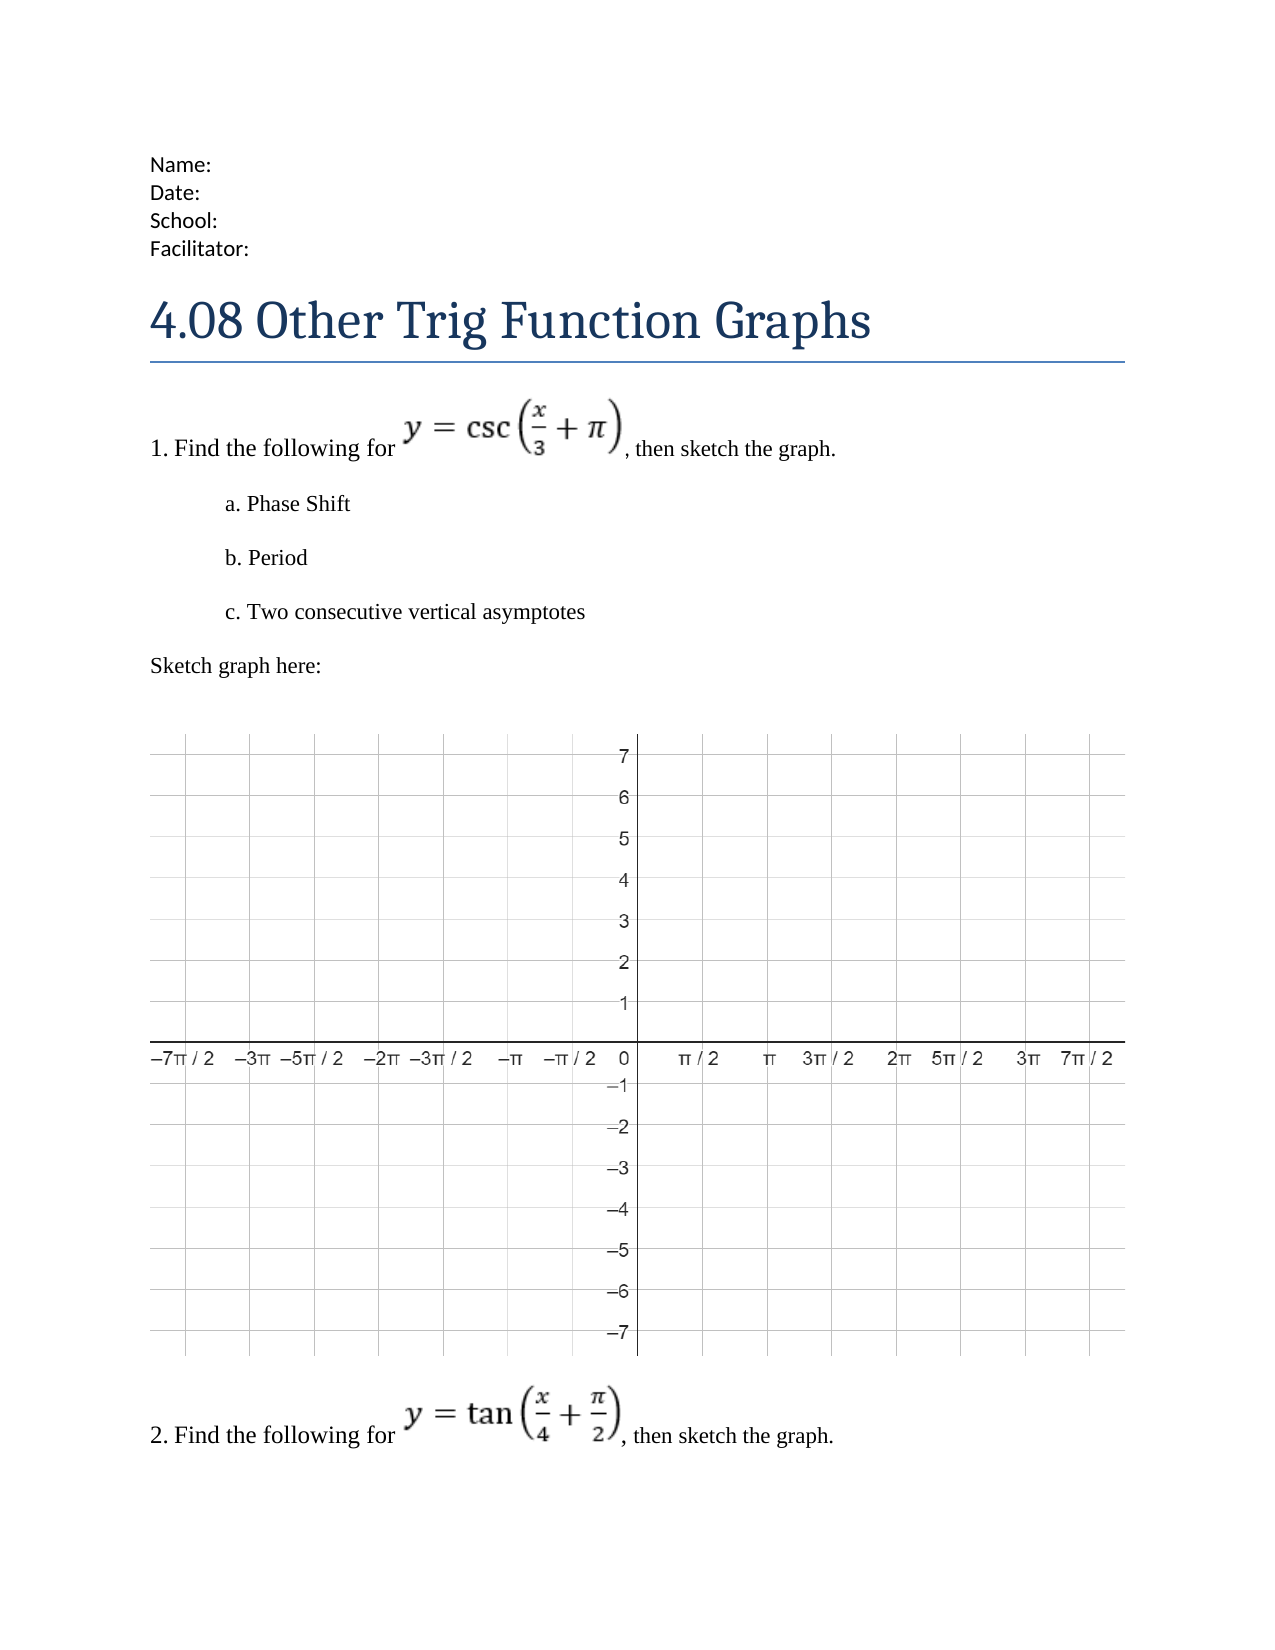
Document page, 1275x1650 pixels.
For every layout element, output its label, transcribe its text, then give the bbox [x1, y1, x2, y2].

text b. Period [150, 543, 1125, 571]
text Facilitator: [150, 234, 1125, 262]
text Date: [150, 178, 1125, 206]
text Name: [150, 150, 1125, 178]
text 2. Find the following for , then sketch the graph. [150, 1384, 1125, 1448]
text School: [150, 206, 1125, 234]
text Sketch graph here: [150, 652, 1125, 678]
picture [400, 394, 625, 457]
title 4.08 Other Trig Function Graphs [150, 290, 1125, 361]
text a. Phase Shift [150, 489, 1125, 517]
text 1. Find the following for , then sketch the graph. [150, 394, 1125, 462]
picture [150, 734, 1125, 1356]
text c. Two consecutive vertical asymptotes [150, 597, 1125, 625]
picture [401, 1383, 621, 1443]
